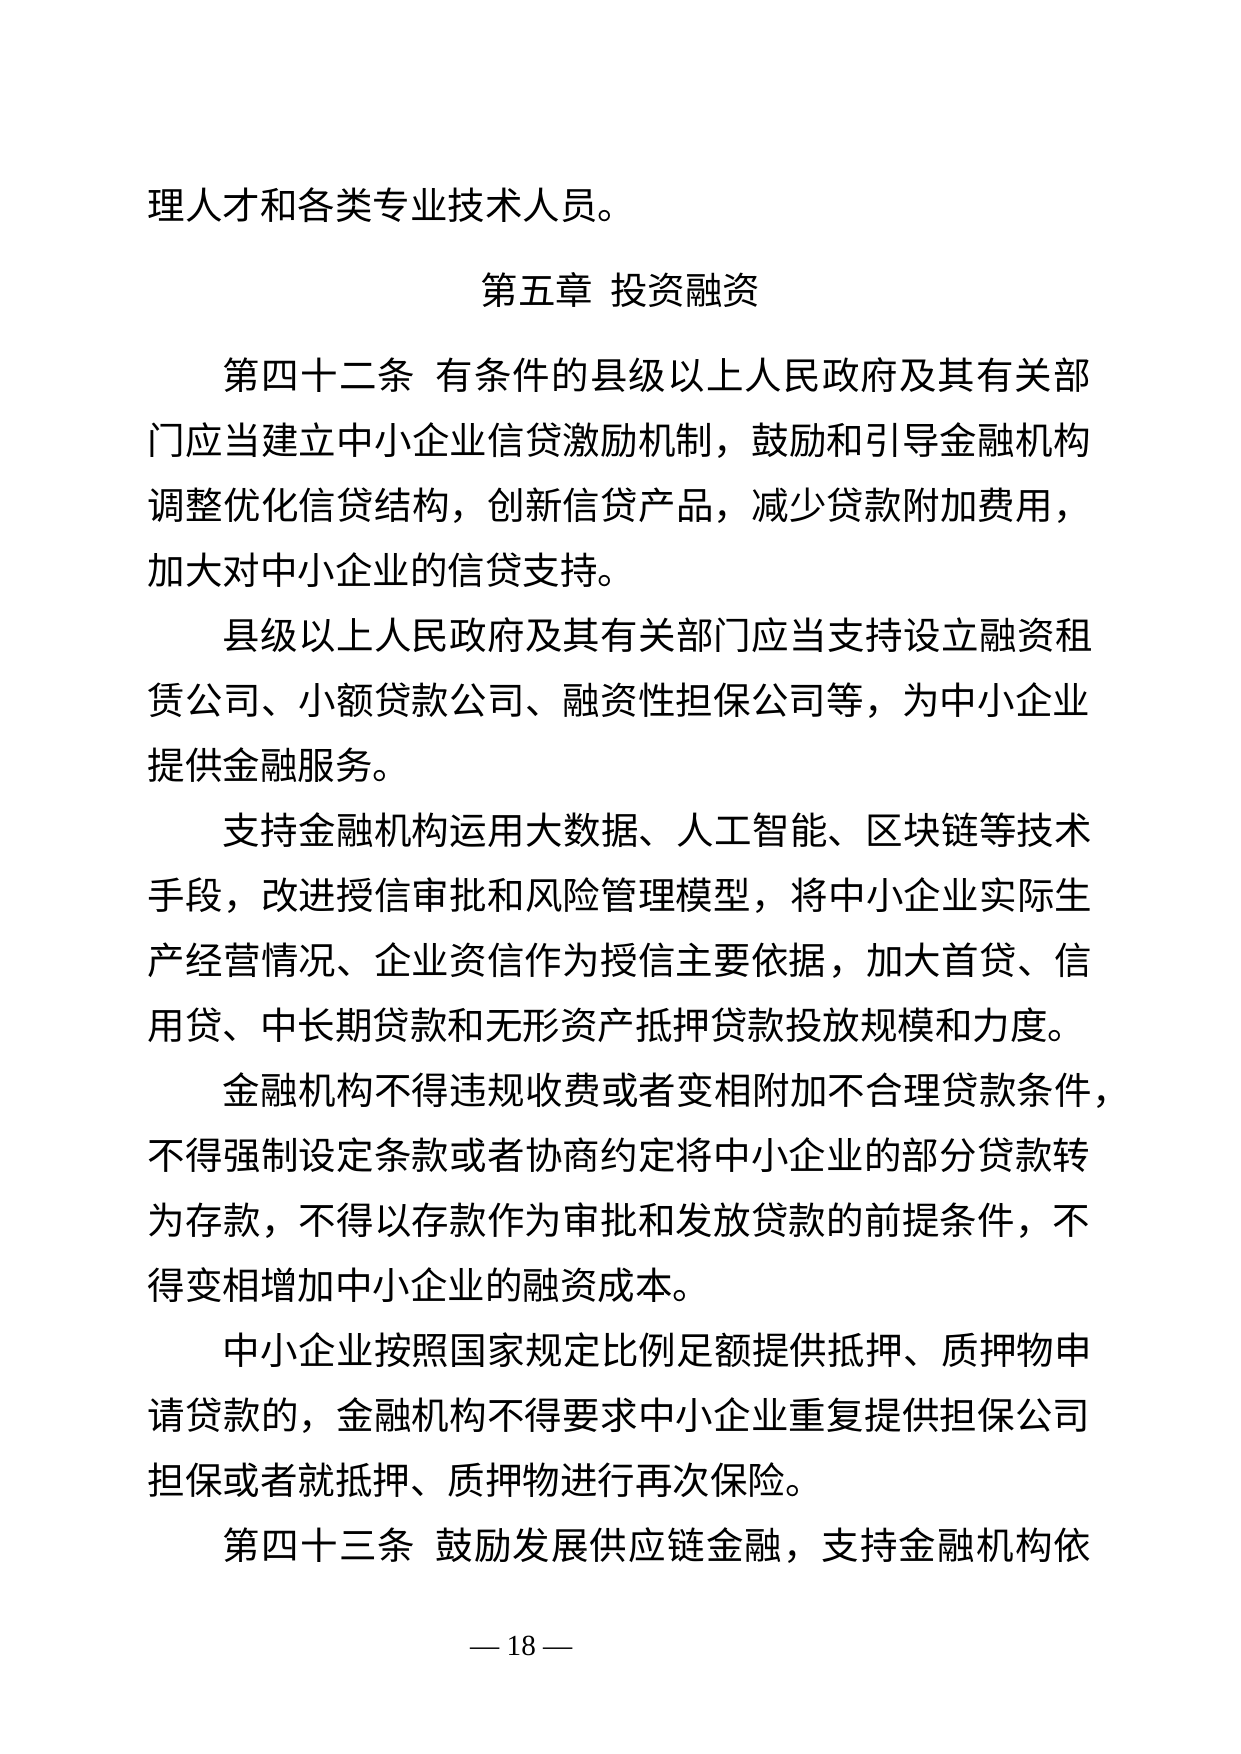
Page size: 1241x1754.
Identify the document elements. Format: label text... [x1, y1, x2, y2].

text 支持金融机构运用大数据、人工智能、区块链等技术手段，改进授信审批和风险管理模型，将中小企业实际生产经营情况、企业资信作为授信主要依据，加大首贷、信用贷、中长期贷款和无形资产抵押贷款投放规模和力度。 [148, 796, 1092, 1056]
text 县级以上人民政府及其有关部门应当支持设立融资租赁公司、小额贷款公司、融资性担保公司等，为中小企业提供金融服务。 [148, 601, 1092, 796]
text 金融机构不得违规收费或者变相附加不合理贷款条件，不得强制设定条款或者协商约定将中小企业的部分贷款转为存款，不得以存款作为审批和发放贷款的前提条件，不得变相增加中小企业的融资成本。 [148, 1056, 1092, 1316]
text 第四十二条 有条件的县级以上人民政府及其有关部门应当建立中小企业信贷激励机制，鼓励和引导金融机构调整优化信贷结构，创新信贷产品，减少贷款附加费用，加大对中小企业的信贷支持。 [148, 341, 1092, 601]
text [148, 1511, 1092, 1576]
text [148, 171, 1092, 236]
text 中小企业按照国家规定比例足额提供抵押、质押物申请贷款的，金融机构不得要求中小企业重复提供担保公司担保或者就抵押、质押物进行再次保险。 [148, 1316, 1092, 1511]
text 第五章 投资融资 [148, 256, 1092, 321]
